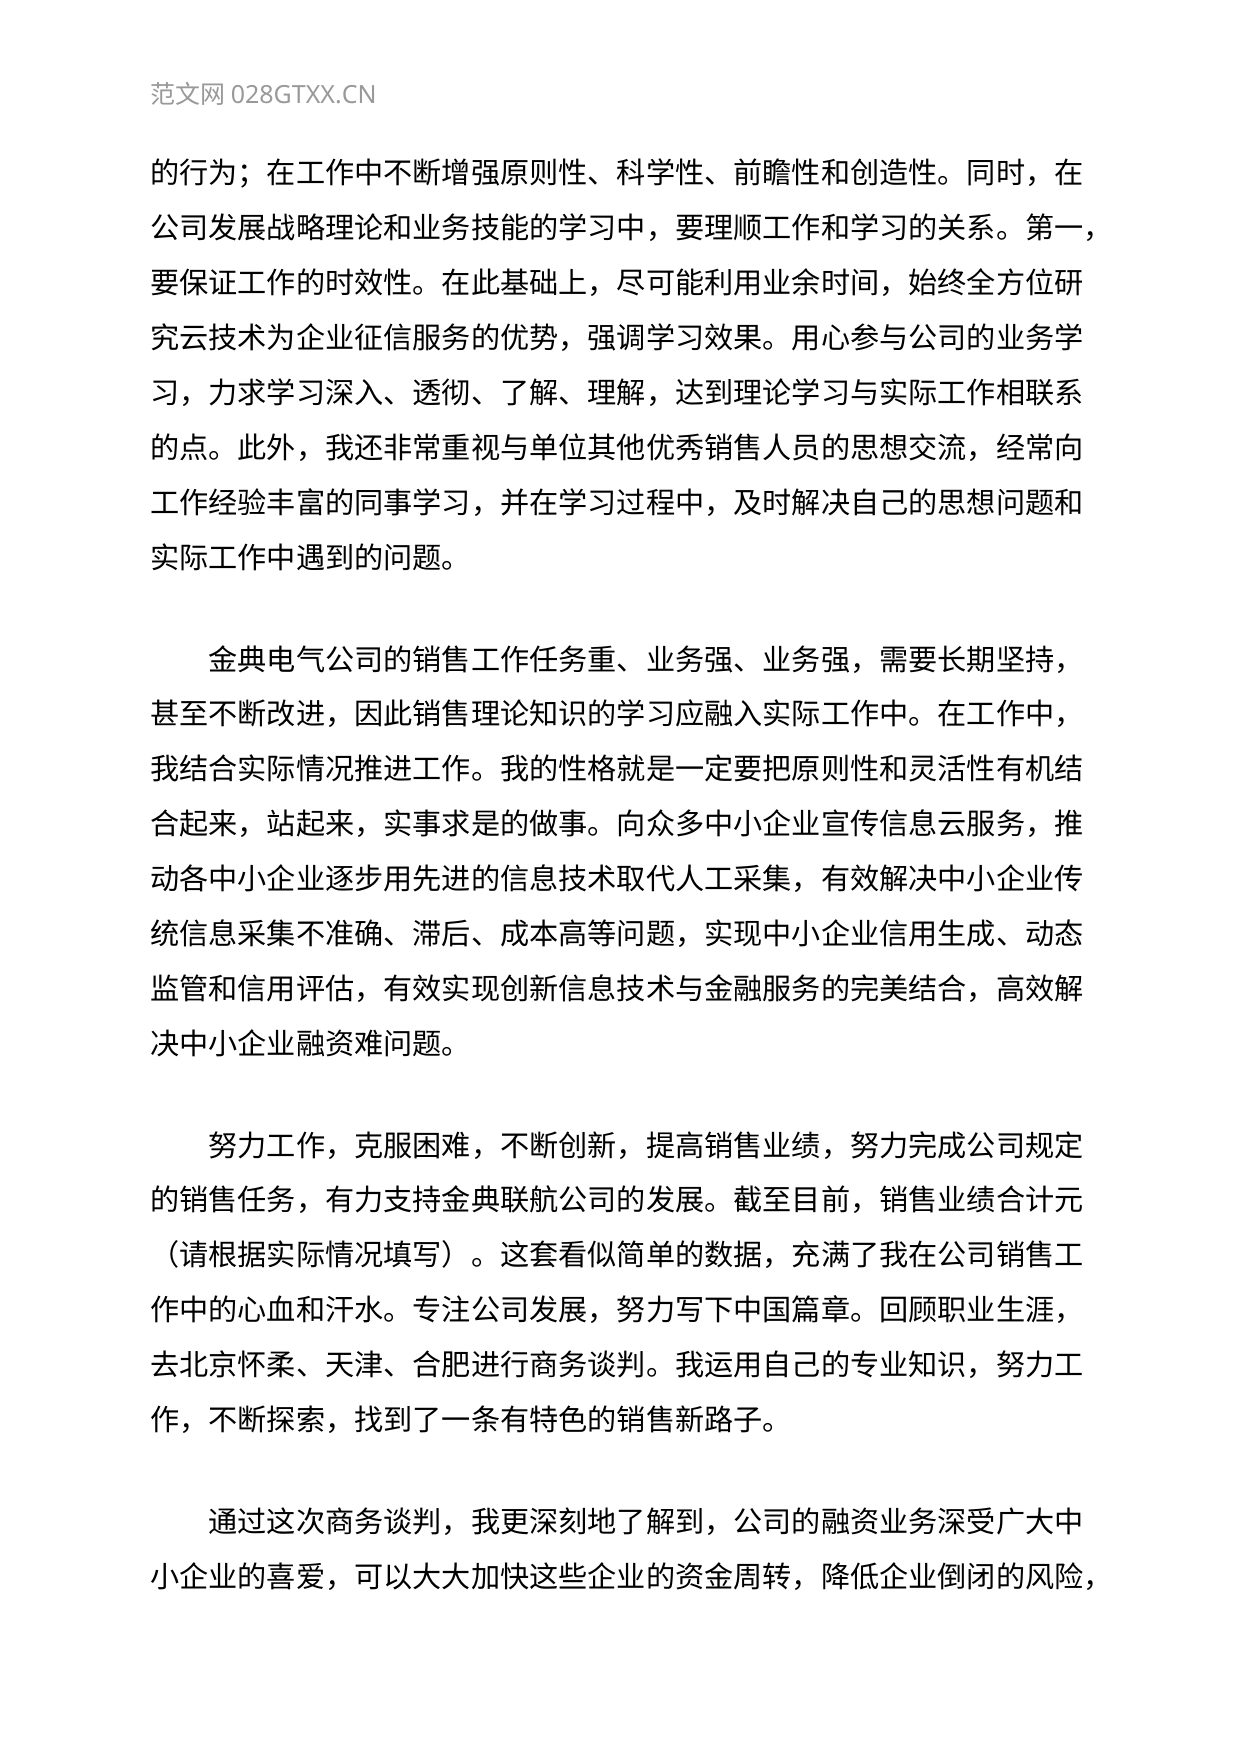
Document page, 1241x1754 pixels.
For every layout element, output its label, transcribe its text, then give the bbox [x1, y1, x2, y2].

text 金典电气公司的销售工作任务重、业务强、业务强，需要长期坚持，甚至不断改进，因此销售理论知识的学习应融入实际工作中。在工作中，我结合实际情况推进工作。我的性格就是一定要把原则性和灵活性有机结合起来，站起来，实事求是的做事。向众多中小企业宣传信息云服务，推动各中小企业逐步用先进的信息技术取代人工采集，有效解决中小企业传统信息采集不准确、滞后、成本高等问题，实现中小企业信用生成、动态监管和信用评估，有效实现创新信息技术与金融服务的完美结合，高效解决中小企业融资难问题。 [150, 636, 1090, 1063]
text 努力工作，克服困难，不断创新，提高销售业绩，努力完成公司规定的销售任务，有力支持金典联航公司的发展。截至目前，销售业绩合计元（请根据实际情况填写）。这套看似简单的数据，充满了我在公司销售工作中的心血和汗水。专注公司发展，努力写下中国篇章。回顾职业生涯，去北京怀柔、天津、合肥进行商务谈判。我运用自己的专业知识，努力工作，不断探索，找到了一条有特色的销售新路子。 [150, 1122, 1090, 1439]
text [150, 150, 1090, 577]
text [150, 1498, 1090, 1596]
